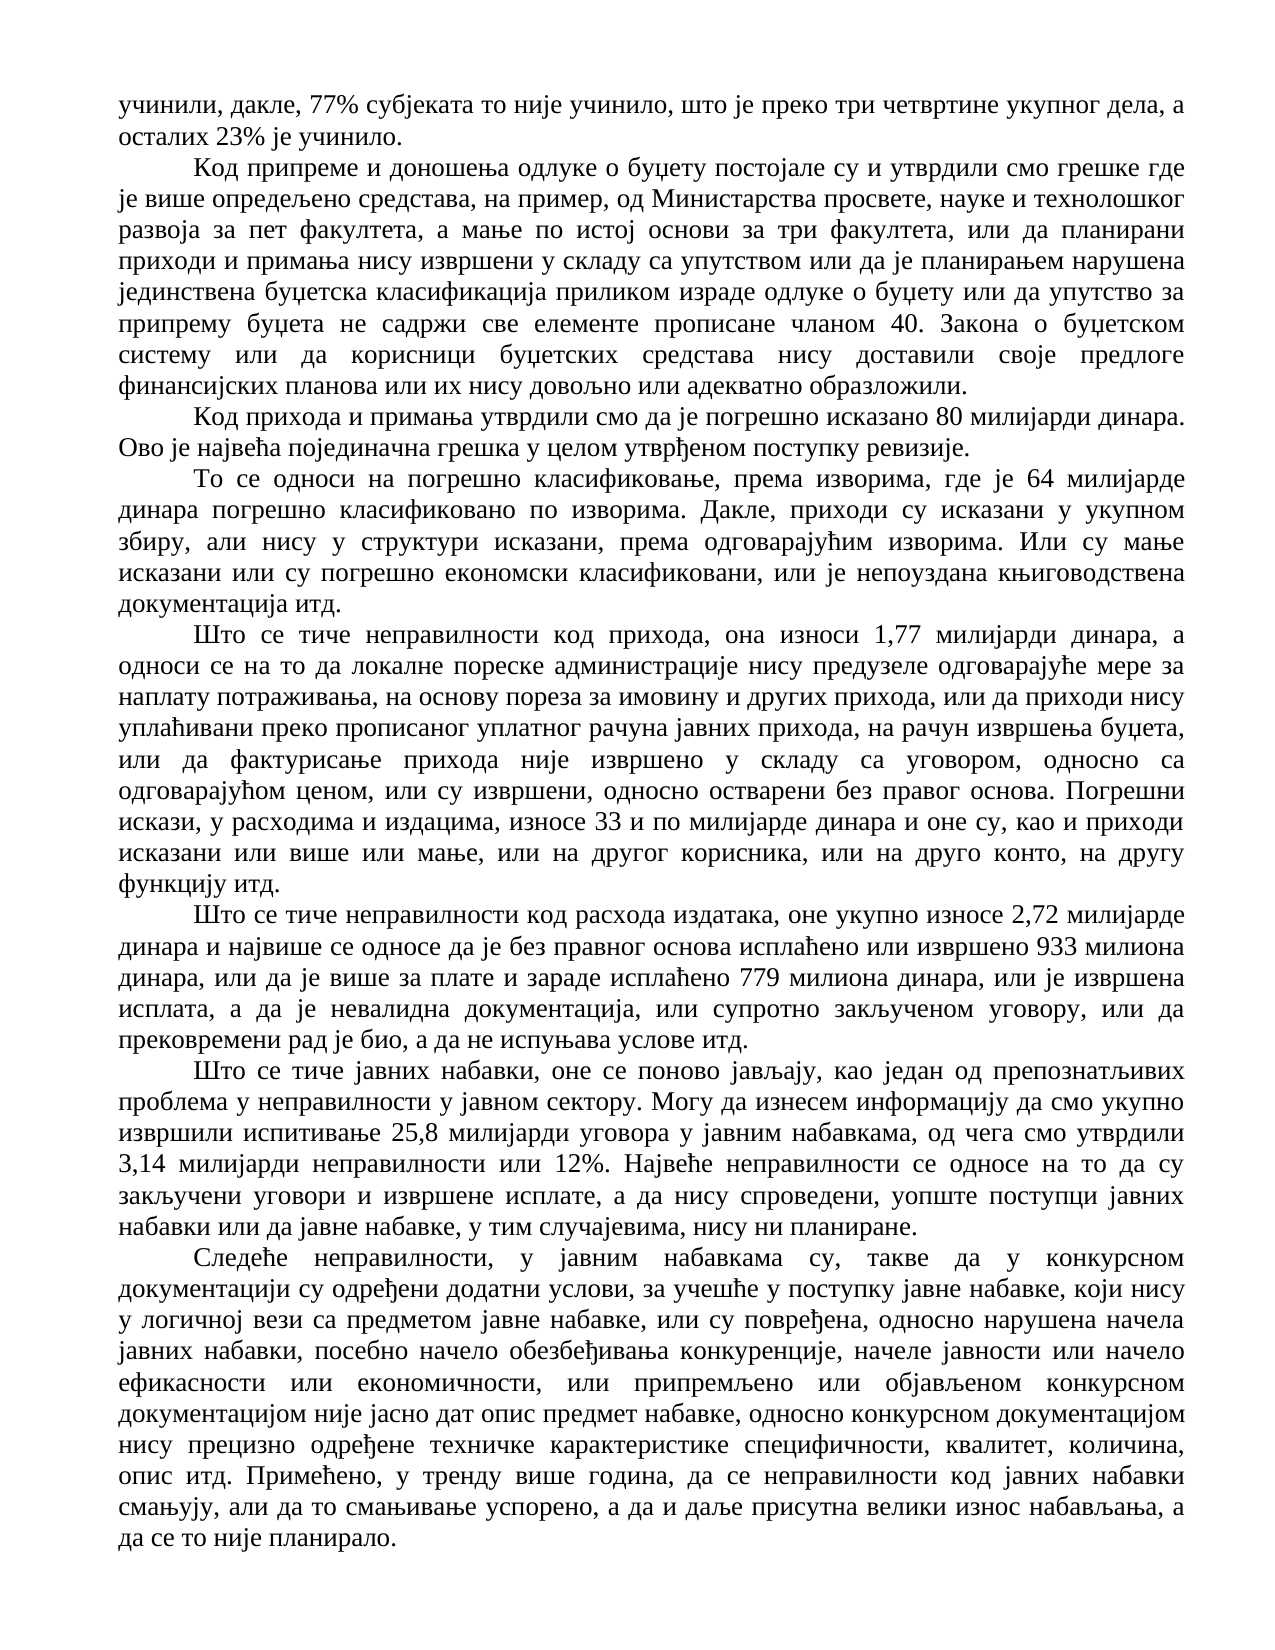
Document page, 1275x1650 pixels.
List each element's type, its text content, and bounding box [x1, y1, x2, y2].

text Што се тиче неправилности код расхода издатака, оне укупно износе 2,72 милијарде динара и највише се односе да је без правног основа исплаћено или извршено 933 милиона динара, или да је више за плате и зараде исплаћено 779 милиона динара, или је извршена исплата, а да је невалидна документација, или супротно закљученом уговору, или да прековремени рад је био, а да не испуњава услове итд. [118, 898, 1186, 1054]
text Што се тиче јавних набавки, оне се поново јављају, као један од препознатљивих проблема у неправилности у јавном сектору. Могу да изнесем информацију да смо укупно извршили испитивање 25,8 милијарди уговора у јавним набавкама, од чега смо утврдили 3,14 милијарди неправилности или 12%. Највеће неправилности се односе на то да су закључени уговори и извршене исплате, а да нису спроведени, уопште поступци јавних набавки или да јавне набавке, у тим случајевима, нису ни планиране. [118, 1054, 1186, 1241]
text Код припреме и доношења одлуке о буџету постојале су и утврдили смо грешке где је више опредељено средстава, на пример, од Министарства просвете, науке и технолошког развоја за пет факултета, а мање по истој основи за три факултета, или да планирани приходи и примања нису извршени у складу са упутством или да је планирањем нарушена јединствена буџетска класификација приликом израде одлуке о буџету или да упутство за припрему буџета не садржи све елементе прописане чланом 40. Закона о буџетском систему или да корисници буџетских средстава нису доставили своје предлоге финансијских планова или их нису довољно или адекватно образложили. [118, 151, 1186, 400]
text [118, 89, 1186, 151]
text Што се тиче неправилности код прихода, она износи 1,77 милијарди динара, а односи се на то да локалне пореске администрације нису предузеле одговарајуће мере за наплату потраживања, на основу пореза за имовину и других прихода, или да приходи нису уплаћивани преко прописаног уплатног рачуна јавних прихода, на рачун извршења буџета, или да фактурисање прихода није извршено у складу са уговором, односно са одговарајућом ценом, или су извршени, односно остварени без правог основа. Погрешни искази, у расходима и издацима, износе 33 и по милијарде динара и оне су, као и приходи исказани или више или мање, или на другог корисника, или на друго конто, на другу функцију итд. [118, 618, 1186, 898]
text То се односи на погрешно класификовање, према изворима, где је 64 милијарде динара погрешно класификовано по изворима. Дакле, приходи су исказани у укупном збиру, али нису у структури исказани, према одговарајућим изворима. Или су мање исказани или су погрешно економски класификовани, или је непоуздана књиговодствена документација итд. [118, 462, 1186, 618]
text Следеће неправилности, у јавним набавкама су, такве да у конкурсном документацији су одређени додатни услови, за учешће у поступку јавне набавке, који нису у логичној вези са предметом јавне набавке, или су повређена, односно нарушена начела јавних набавки, посебно начело обезбеђивања конкуренције, начеле јавности или начело ефикасности или економичности, или припремљено или објављеном конкурсном документацијом није јасно дат опис предмет набавке, односно конкурсном документацијом нису прецизно одређене техничке карактеристике специфичности, квалитет, количина, опис итд. Примећено, у тренду више година, да се неправилности код јавних набавки смањују, али да то смањивање успорено, а да и даље присутна велики износ набављања, а да се то није планирало. [118, 1241, 1186, 1552]
text Код прихода и примања утврдили смо да је погрешно исказано 80 милијарди динара. Ово је највећа појединачна грешка у целом утврђеном поступку ревизије. [118, 400, 1186, 462]
